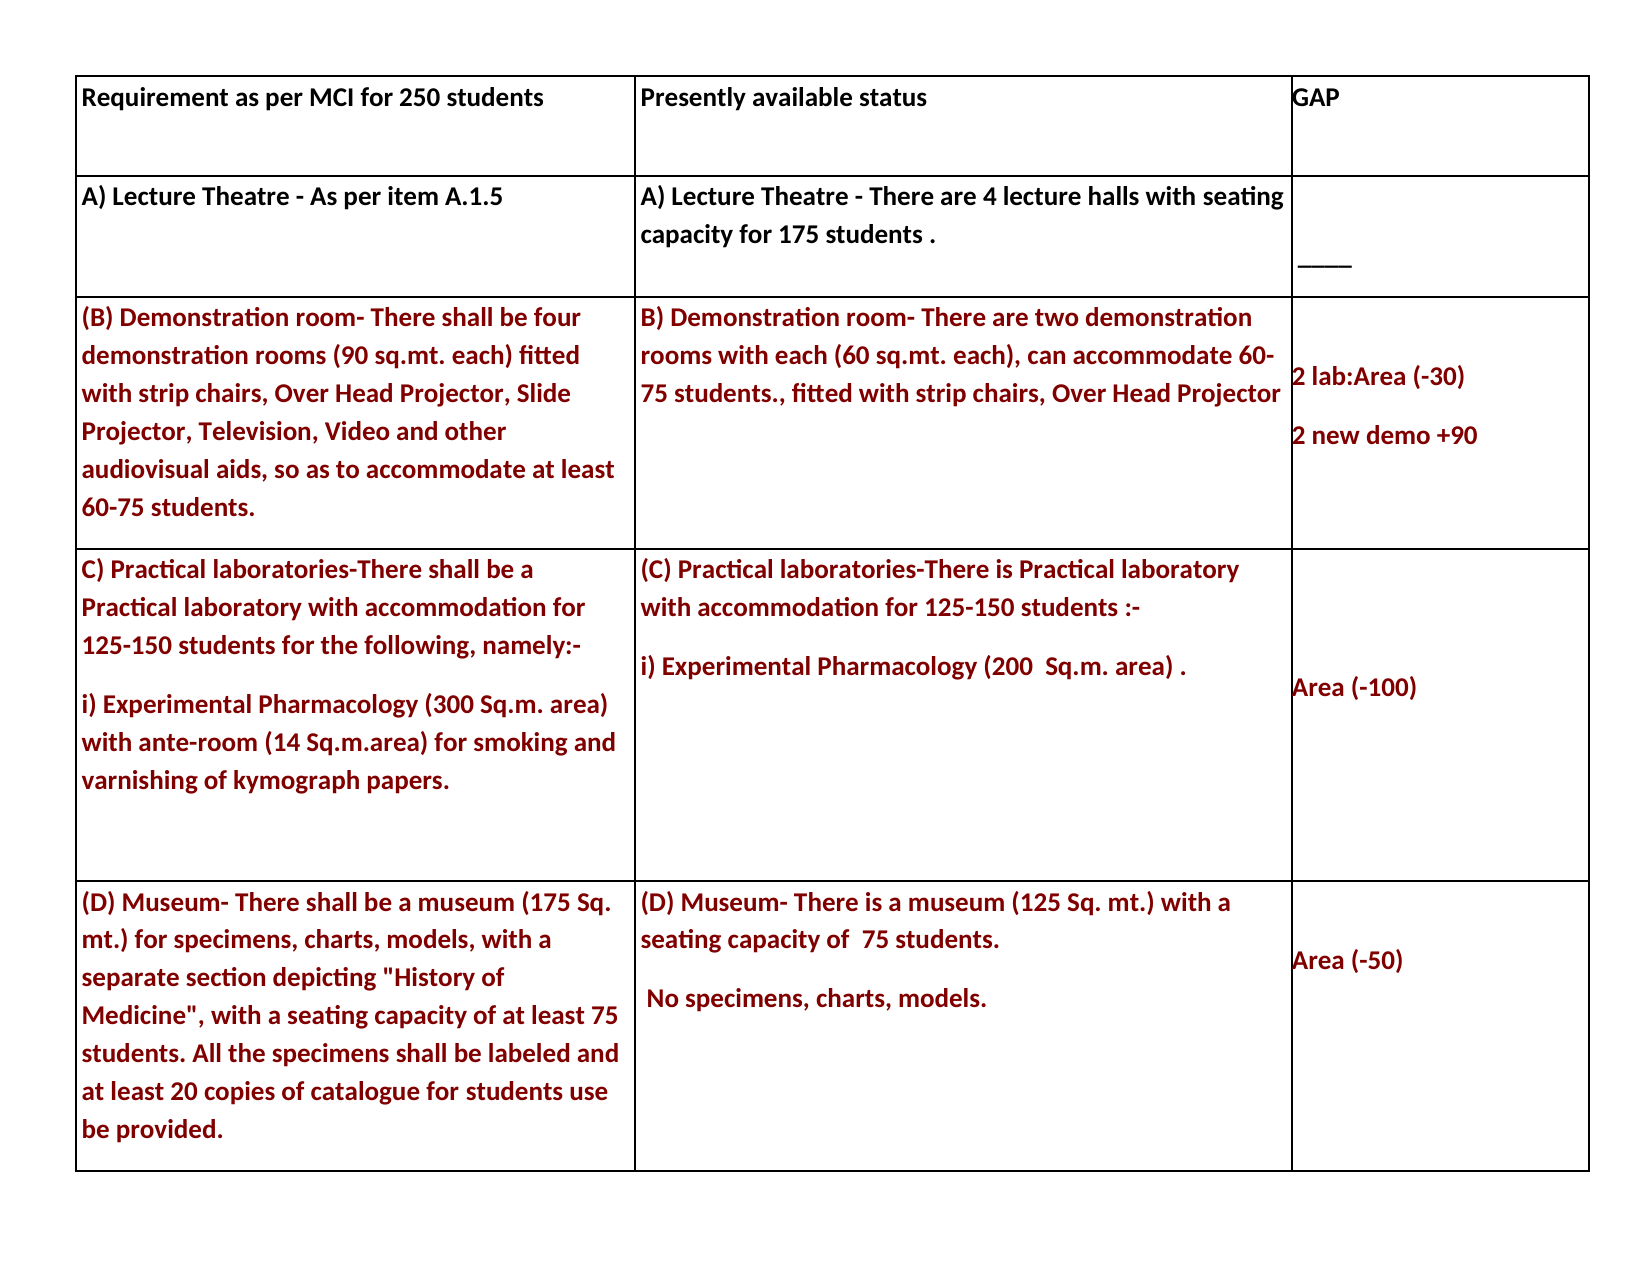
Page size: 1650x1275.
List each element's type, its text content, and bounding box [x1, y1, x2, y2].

table_header Requirement as per MCI for 250 students [77, 77, 634, 174]
table_cell (D) Museum- There shall be a museum (175 Sq. mt.) for specimens, charts, models, with a separate section depicting "History of Medicine", with a seating capacity of at least 75 students. All the specimens shall be labeled and at least 20 copies of catalogue for students use be provided. [77, 882, 634, 1170]
table_cell (B) Demonstration room- There shall be four demonstration rooms (90 sq.mt. each) fitted with strip chairs, Over Head Projector, Slide Projector, Television, Video and other audiovisual aids, so as to accommodate at least 60-75 students. [77, 298, 634, 548]
table_cell (C) Practical laboratories-There is Practical laboratory with accommodation for 125-150 students :- i) Experimental Pharmacology (200 Sq.m. area) . [636, 550, 1291, 880]
table_cell ____ [1293, 177, 1588, 296]
table_cell A) Lecture Theatre - There are 4 lecture halls with seating capacity for 175 students . [636, 177, 1291, 296]
table_cell B) Demonstration room- There are two demonstration rooms with each (60 sq.mt. each), can accommodate 60-75 students., fitted with strip chairs, Over Head Projector [636, 298, 1291, 548]
table_cell Area (-100) [1293, 550, 1588, 880]
table_cell (D) Museum- There is a museum (125 Sq. mt.) with a seating capacity of 75 students. No specimens, charts, models. [636, 882, 1291, 1170]
table_cell A) Lecture Theatre - As per item A.1.5 [77, 177, 634, 296]
table_cell 2 lab:Area (-30) 2 new demo +90 [1293, 298, 1588, 548]
table_cell Area (-50) [1293, 882, 1588, 1170]
table_header Presently available status [636, 77, 1291, 174]
table_header GAP [1293, 77, 1588, 174]
table_cell C) Practical laboratories-There shall be a Practical laboratory with accommodation for 125-150 students for the following, namely:- i) Experimental Pharmacology (300 Sq.m. area) with ante-room (14 Sq.m.area) for smoking and varnishing of kymograph papers. [77, 550, 634, 880]
